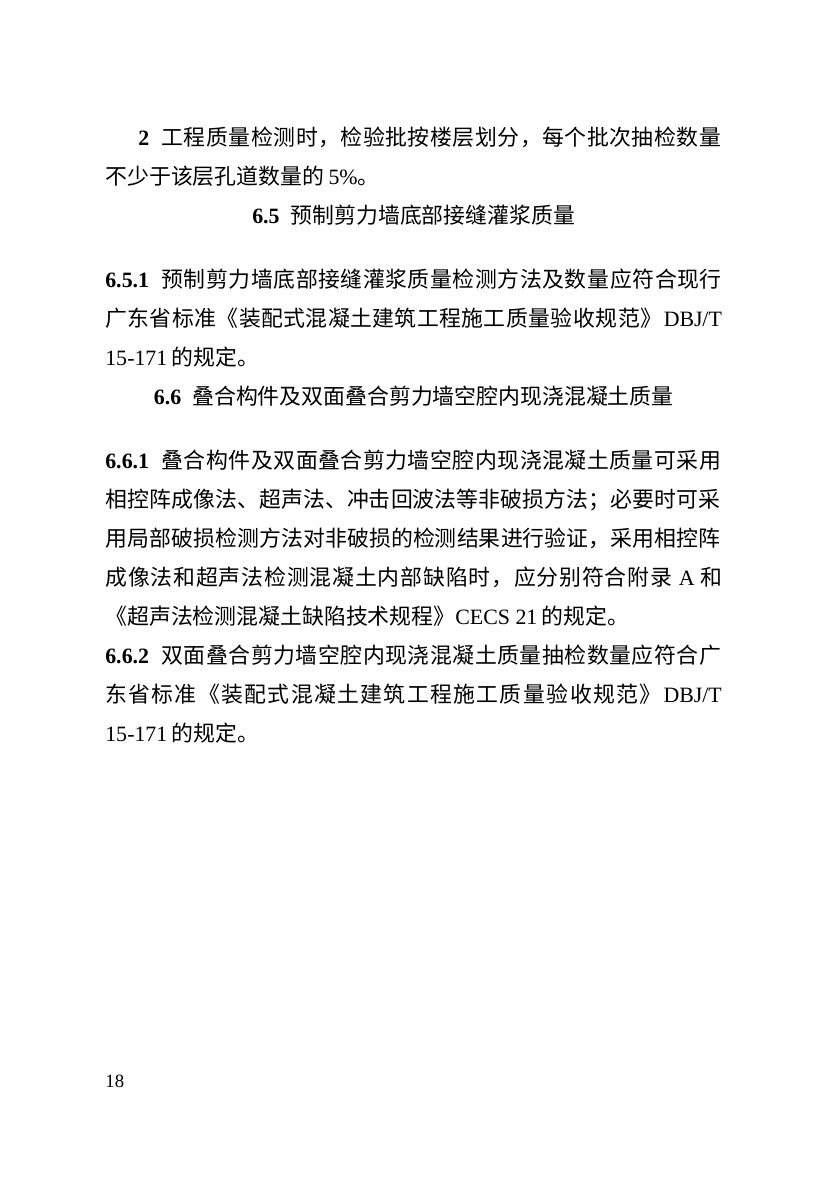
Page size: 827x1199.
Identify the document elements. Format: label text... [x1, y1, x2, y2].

subtitle 6.5 预制剪力墙底部接缝灌浆质量 [105, 198, 722, 230]
text 6.5.1 预制剪力墙底部接缝灌浆质量检测方法及数量应符合现行广东省标准《装配式混凝土建筑工程施工质量验收规范》DBJ/T 15-171的规定。 [105, 262, 722, 372]
text 2 工程质量检测时，检验批按楼层划分，每个批次抽检数量不少于该层孔道数量的5%。 [105, 120, 722, 191]
subtitle 6.6 叠合构件及双面叠合剪力墙空腔内现浇混凝土质量 [105, 378, 722, 411]
text 6.6.2 双面叠合剪力墙空腔内现浇混凝土质量抽检数量应符合广东省标准《装配式混凝土建筑工程施工质量验收规范》DBJ/T 15-171的规定。 [105, 637, 722, 748]
text 6.6.1 叠合构件及双面叠合剪力墙空腔内现浇混凝土质量可采用相控阵成像法、超声法、冲击回波法等非破损方法；必要时可采用局部破损检测方法对非破损的检测结果进行验证，采用相控阵成像法和超声法检测混凝土内部缺陷时，应分别符合附录A和《超声法检测混凝土缺陷技术规程》CECS 21的规定。 [105, 443, 722, 631]
